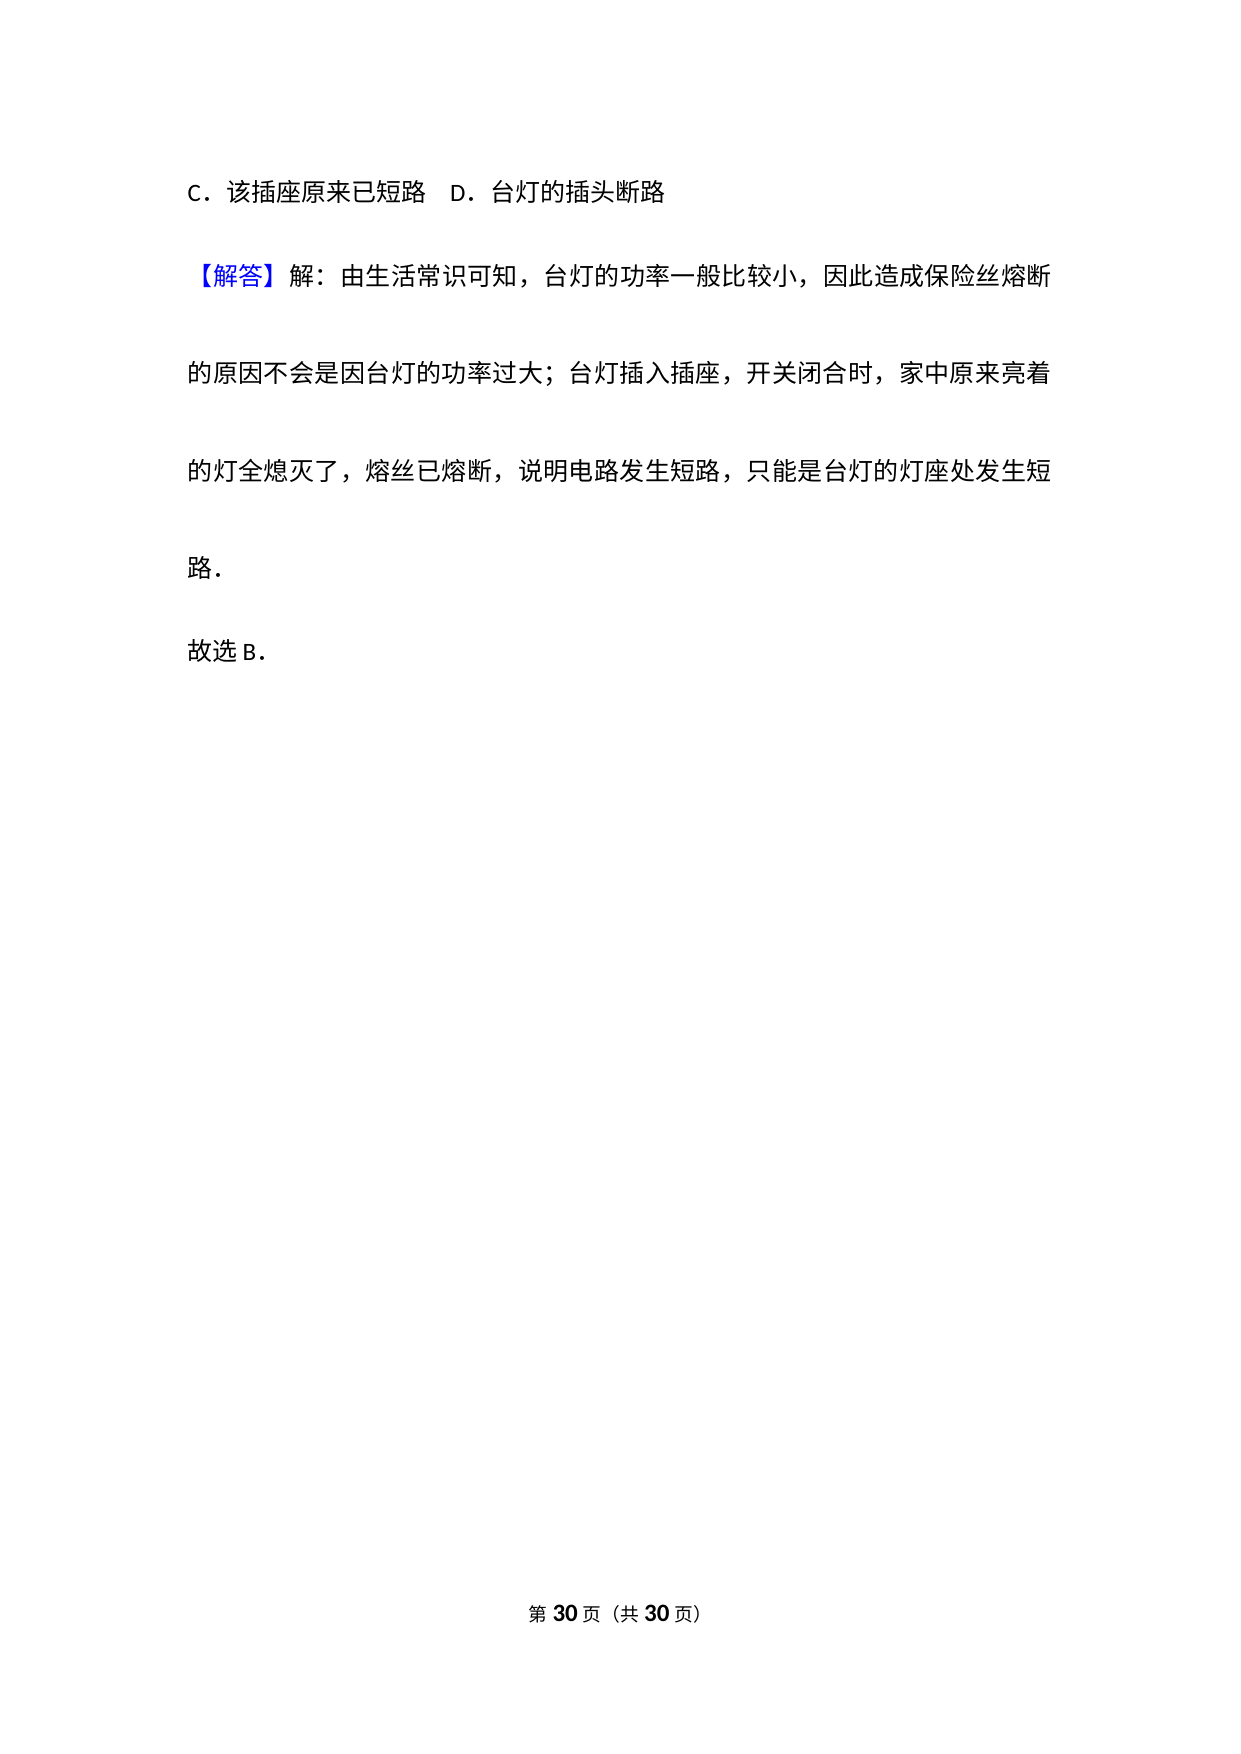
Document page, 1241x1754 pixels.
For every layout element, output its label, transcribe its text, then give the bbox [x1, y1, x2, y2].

text 【解答】解：由生活常识可知，台灯的功率一般比较小，因此造成保险丝熔断的原因不会是因台灯的功率过大；台灯插入插座，开关闭合时，家中原来亮着的灯全熄灭了，熔丝已熔断，说明电路发生短路，只能是台灯的灯座处发生短路． [187, 242, 1053, 599]
text C．该插座原来已短路 D．台灯的插头断路 [187, 158, 1053, 223]
text 故选B． [187, 617, 1053, 682]
